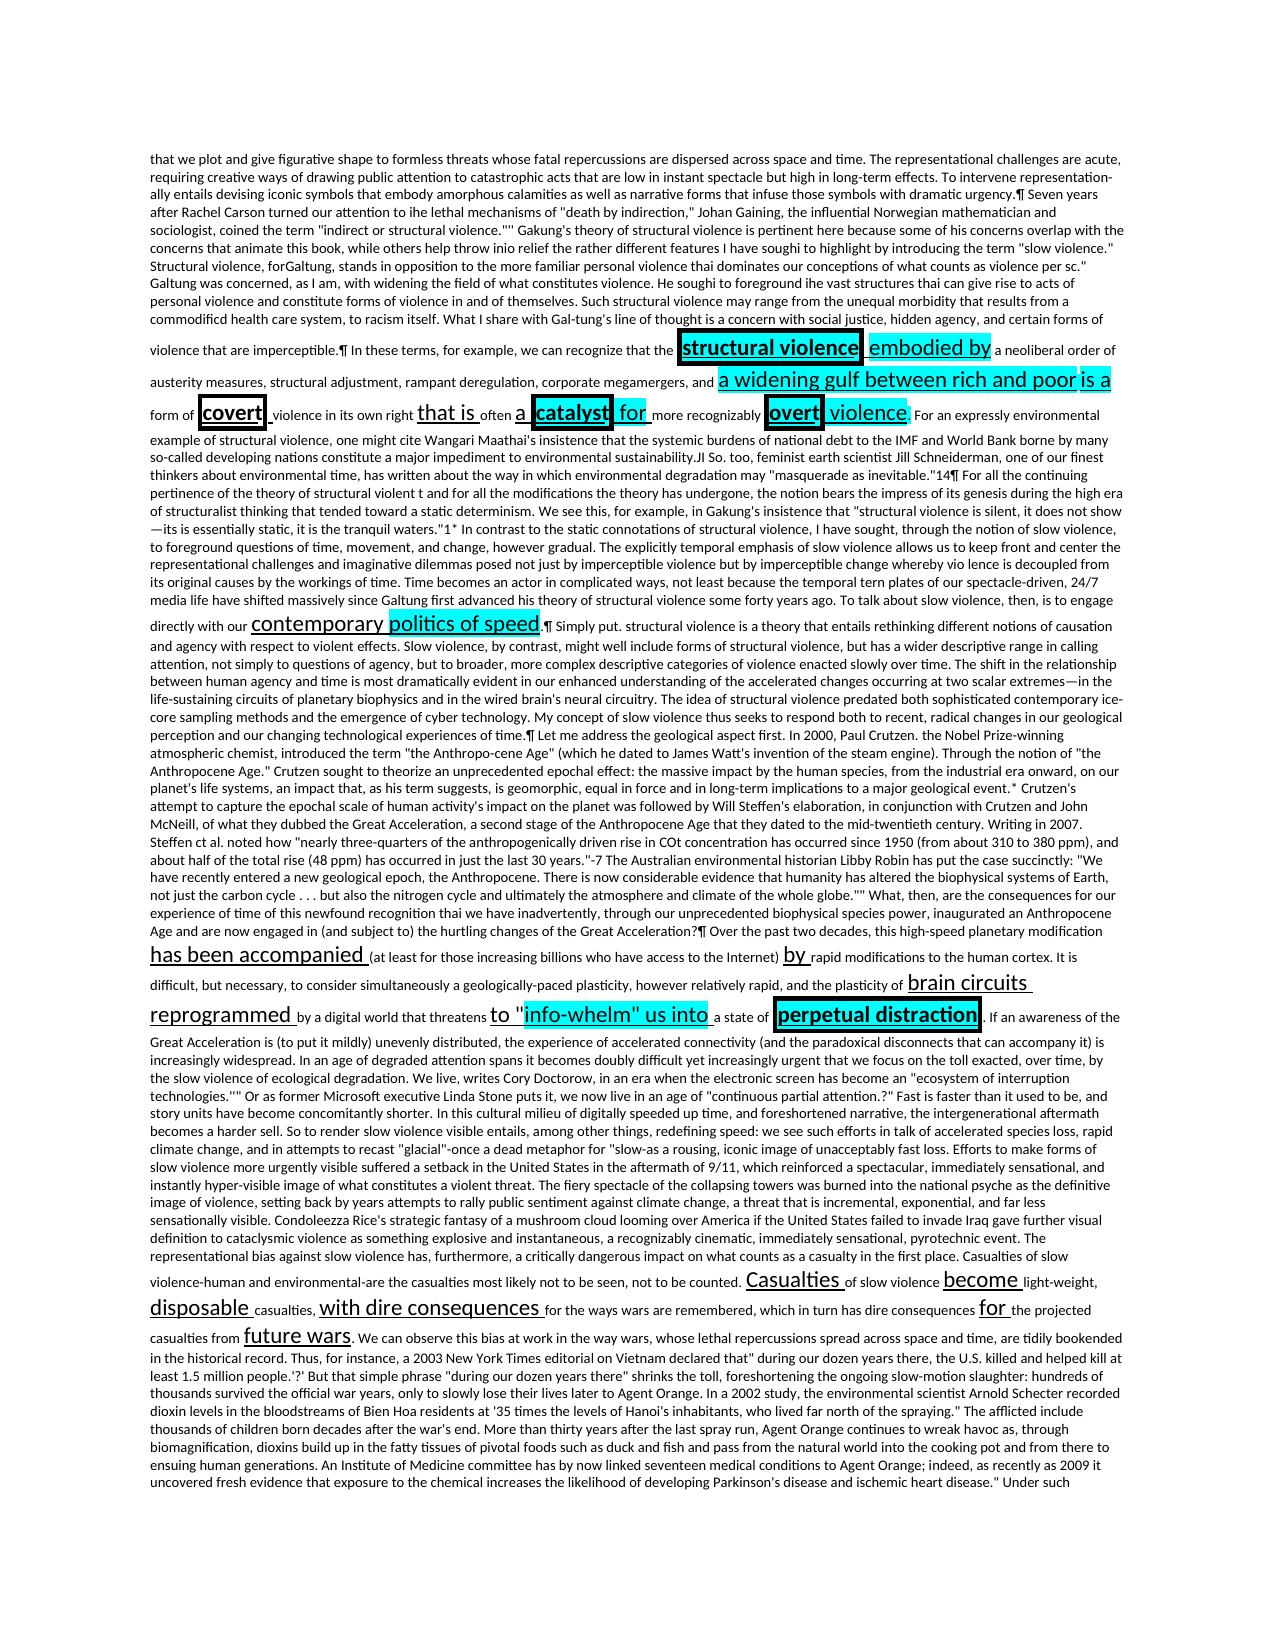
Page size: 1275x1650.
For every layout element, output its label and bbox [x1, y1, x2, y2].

text [150, 150, 1125, 1491]
